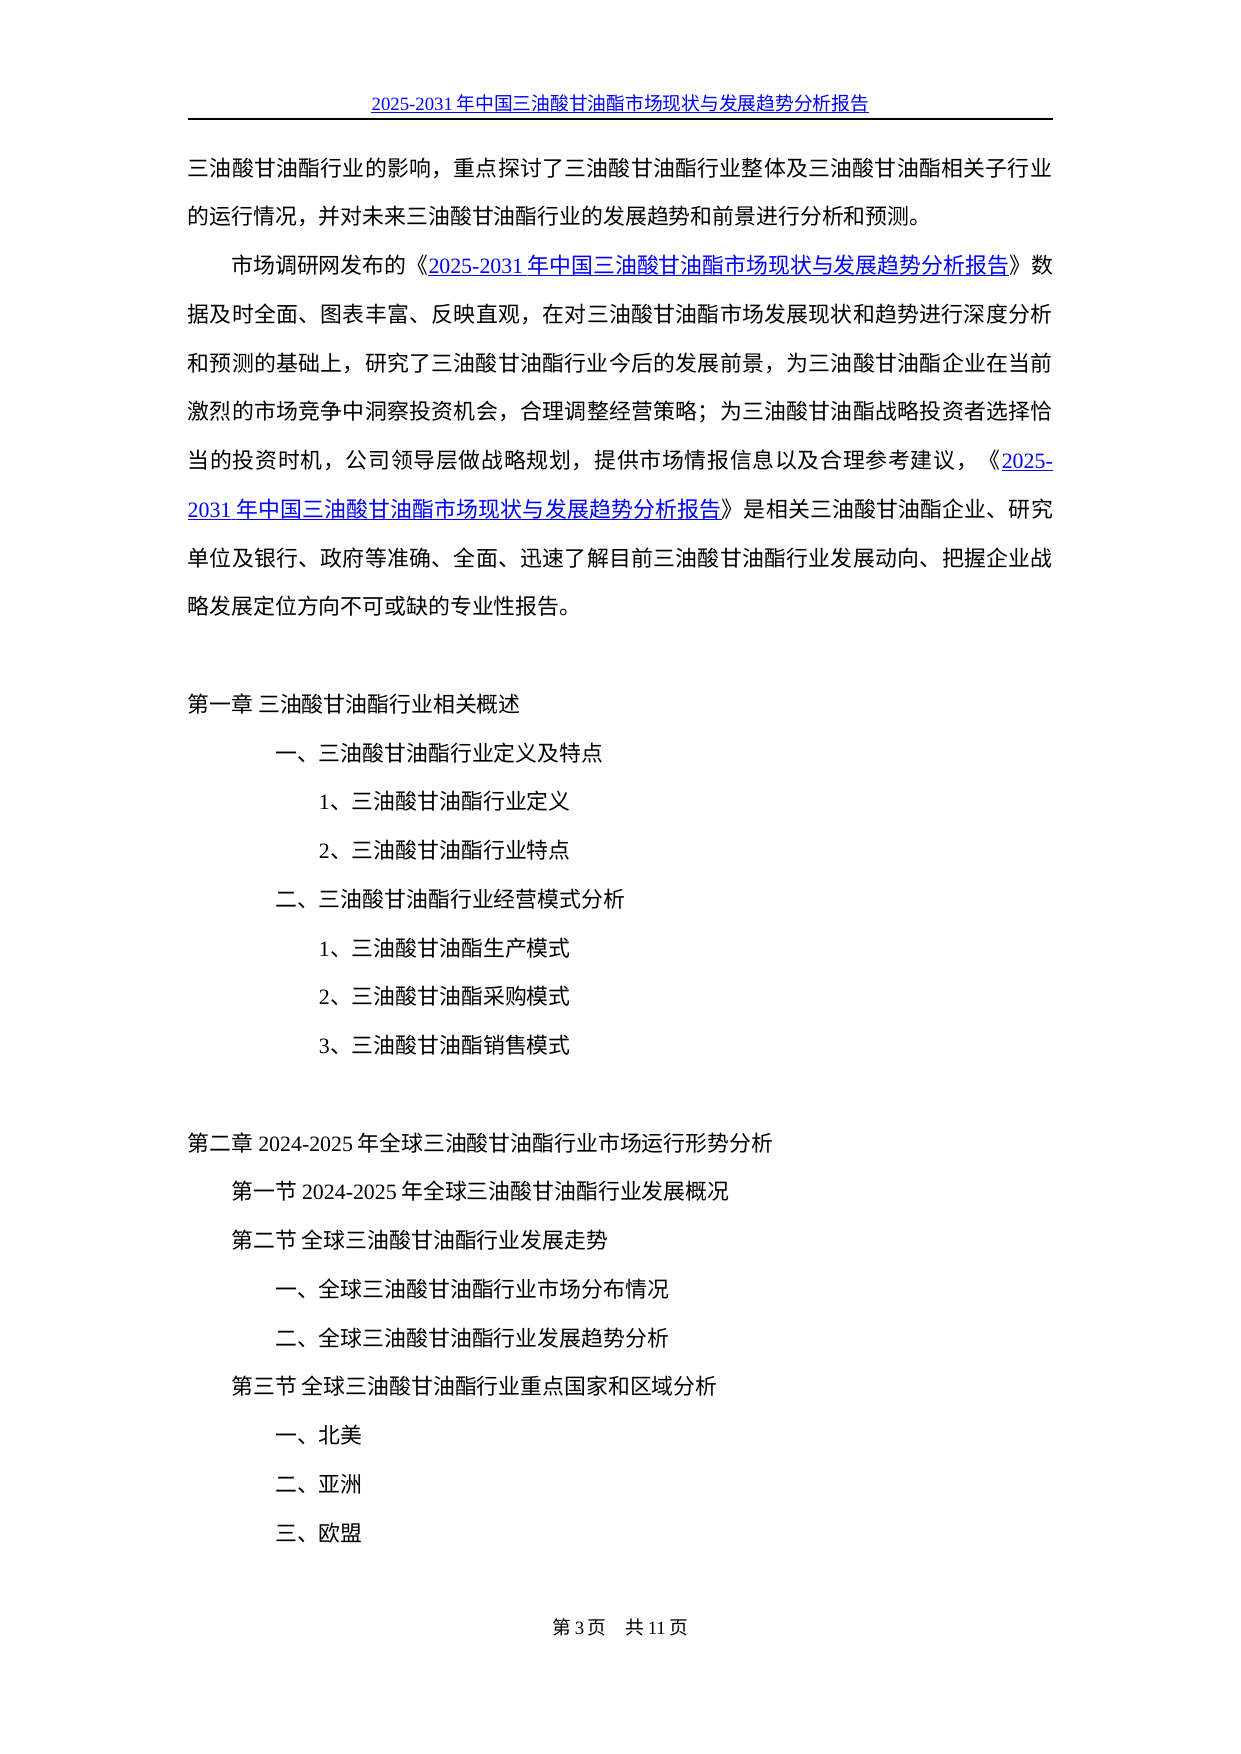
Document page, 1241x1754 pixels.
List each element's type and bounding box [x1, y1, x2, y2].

text [187, 150, 1053, 1548]
